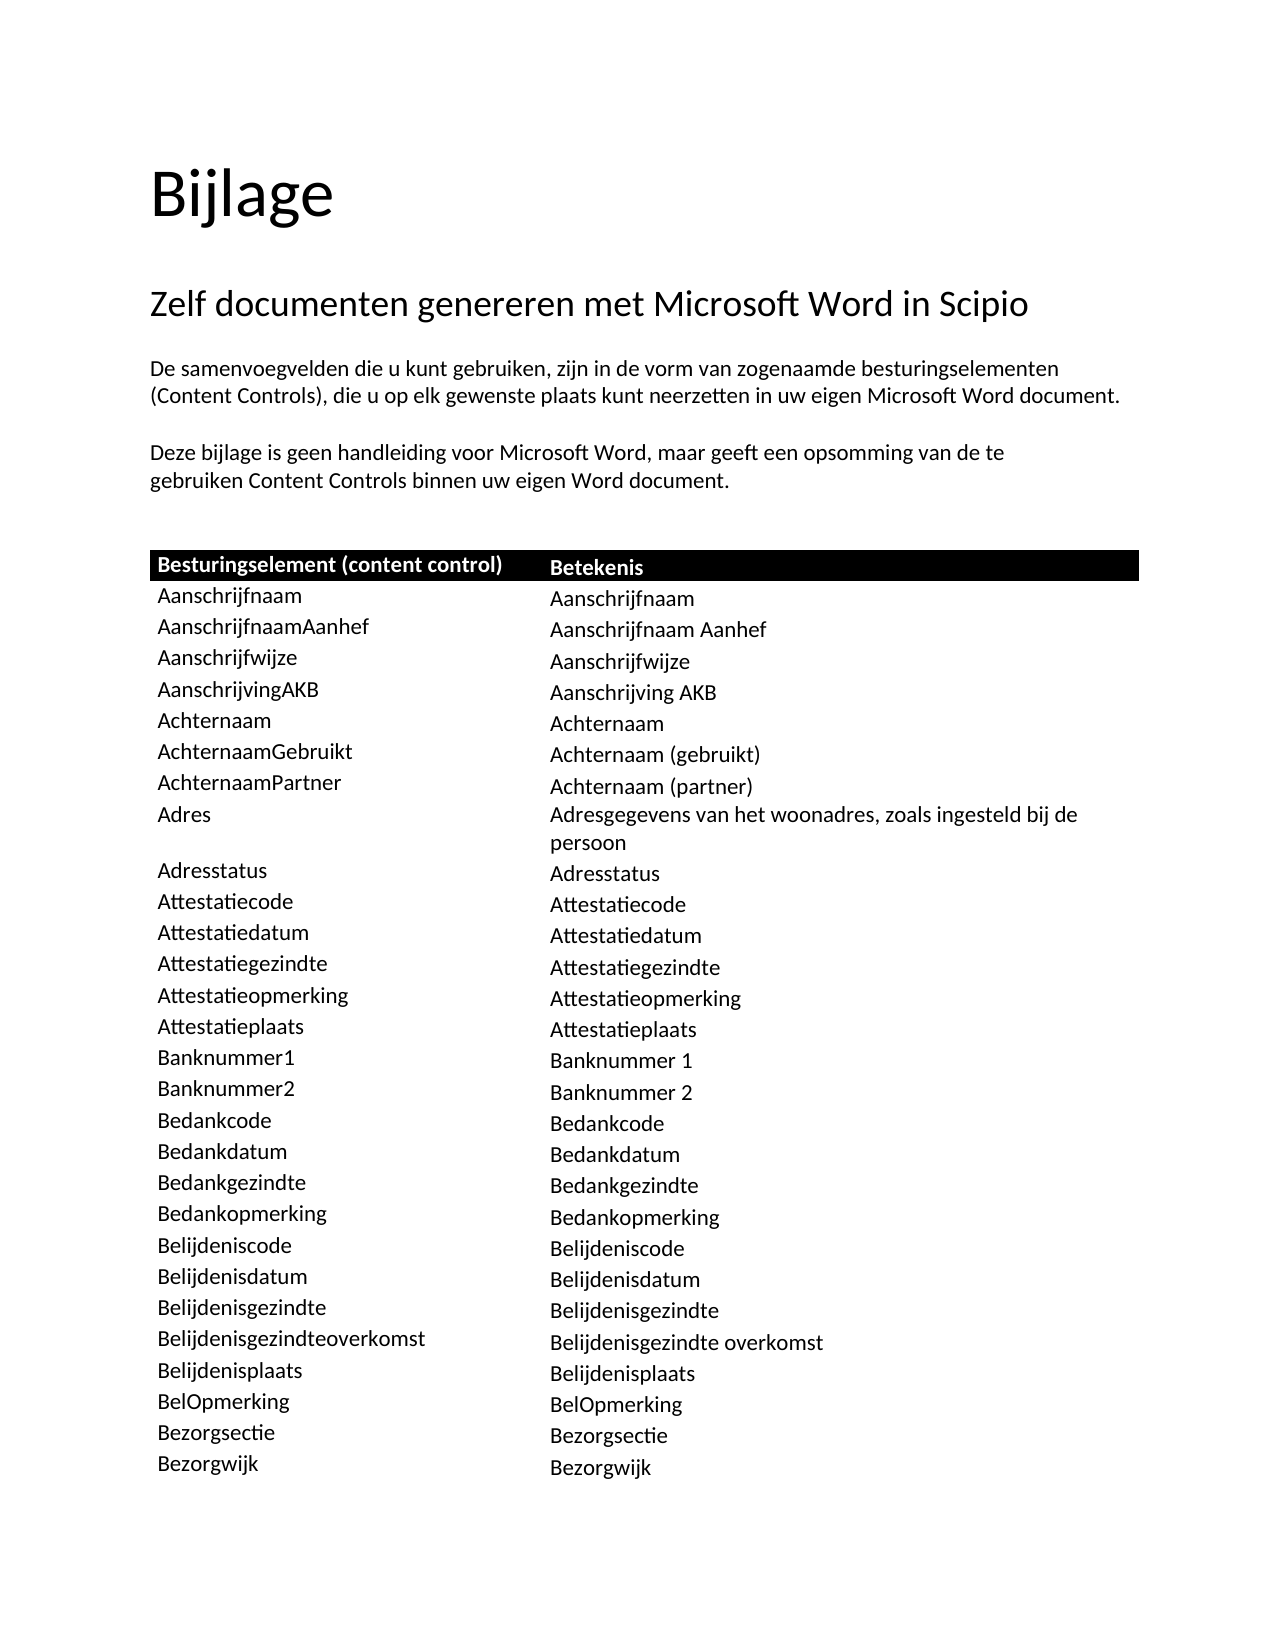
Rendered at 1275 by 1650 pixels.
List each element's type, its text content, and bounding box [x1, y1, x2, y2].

table_cell Bedankgezindte [543, 1168, 1139, 1199]
table_cell Banknummer1 [150, 1043, 543, 1074]
table_cell Achternaam [150, 706, 543, 737]
table_cell Achternaam (partner) [543, 769, 1139, 800]
table_cell Aanschrijving AKB [543, 675, 1139, 706]
table_cell Aanschrijfwijze [543, 644, 1139, 675]
table_cell Adres [150, 800, 543, 856]
table_cell Belijdenisgezindteoverkomst [150, 1325, 543, 1356]
table_cell Banknummer2 [150, 1075, 543, 1106]
table_cell Aanschrijfnaam [543, 581, 1139, 612]
text Zelf documenten genereren met Microsoft Word in Scipio [150, 280, 1125, 326]
table_cell Achternaam (gebruikt) [543, 737, 1139, 768]
table_cell AchternaamPartner [150, 769, 543, 800]
table_cell Belijdenisdatum [150, 1262, 543, 1293]
table_cell Belijdenisdatum [543, 1262, 1139, 1293]
table_cell Banknummer 2 [543, 1075, 1139, 1106]
table_cell Attestatiecode [543, 887, 1139, 918]
table_cell Bezorgsectie [543, 1418, 1139, 1449]
table_cell Bedankcode [543, 1106, 1139, 1137]
table_cell Belijdenisplaats [150, 1356, 543, 1387]
table_cell Attestatieplaats [543, 1012, 1139, 1043]
table_cell Belijdenisgezindte [150, 1293, 543, 1324]
table_cell Bezorgwijk [150, 1450, 543, 1481]
table_cell Attestatieopmerking [543, 981, 1139, 1012]
table_cell BelOpmerking [543, 1387, 1139, 1418]
table_cell BelOpmerking [150, 1387, 543, 1418]
table_cell Attestatiegezindte [543, 950, 1139, 981]
table_cell Adresgegevens van het woonadres, zoals ingesteld bij de persoon [543, 800, 1139, 856]
table_cell Banknummer 1 [543, 1043, 1139, 1074]
table_cell Attestatieplaats [150, 1012, 543, 1043]
table_cell Attestatiegezindte [150, 950, 543, 981]
table_cell Belijdenisgezindte overkomst [543, 1325, 1139, 1356]
table_cell Bedankopmerking [543, 1200, 1139, 1231]
table_cell Bedankdatum [543, 1137, 1139, 1168]
table_cell AanschrijfnaamAanhef [150, 612, 543, 643]
table_cell Aanschrijfnaam Aanhef [543, 612, 1139, 643]
table_cell Belijdeniscode [543, 1231, 1139, 1262]
text De samenvoegvelden die u kunt gebruiken, zijn in de vorm van zogenaamde besturingselementen (Content Controls), die u op elk gewenste plaats kunt neerzetten in uw eigen Microsoft Word document. [150, 354, 1125, 410]
table_cell Achternaam [543, 706, 1139, 737]
table_cell Belijdenisplaats [543, 1356, 1139, 1387]
table_cell AanschrijvingAKB [150, 675, 543, 706]
table_cell Bedankdatum [150, 1137, 543, 1168]
table_cell Belijdenisgezindte [543, 1293, 1139, 1324]
table_cell Bezorgwijk [543, 1450, 1139, 1481]
table_cell Attestatiecode [150, 887, 543, 918]
text Bijlage [150, 150, 1125, 234]
table_cell Bedankcode [150, 1106, 543, 1137]
table_header Betekenis [543, 550, 1139, 581]
table_cell Attestatiedatum [150, 918, 543, 949]
text Deze bijlage is geen handleiding voor Microsoft Word, maar geeft een opsomming van de te [150, 438, 1125, 466]
text gebruiken Content Controls binnen uw eigen Word document. [150, 466, 1125, 494]
table_cell Aanschrijfwijze [150, 644, 543, 675]
table_cell Attestatieopmerking [150, 981, 543, 1012]
table_cell Adresstatus [150, 856, 543, 887]
table_cell Aanschrijfnaam [150, 581, 543, 612]
table_cell Bezorgsectie [150, 1418, 543, 1449]
table_cell Bedankopmerking [150, 1200, 543, 1231]
table_header Besturingselement (content control) [150, 550, 543, 581]
table_cell AchternaamGebruikt [150, 737, 543, 768]
table_cell Bedankgezindte [150, 1168, 543, 1199]
table_cell Attestatiedatum [543, 918, 1139, 949]
table_cell Adresstatus [543, 856, 1139, 887]
table_cell Belijdeniscode [150, 1231, 543, 1262]
